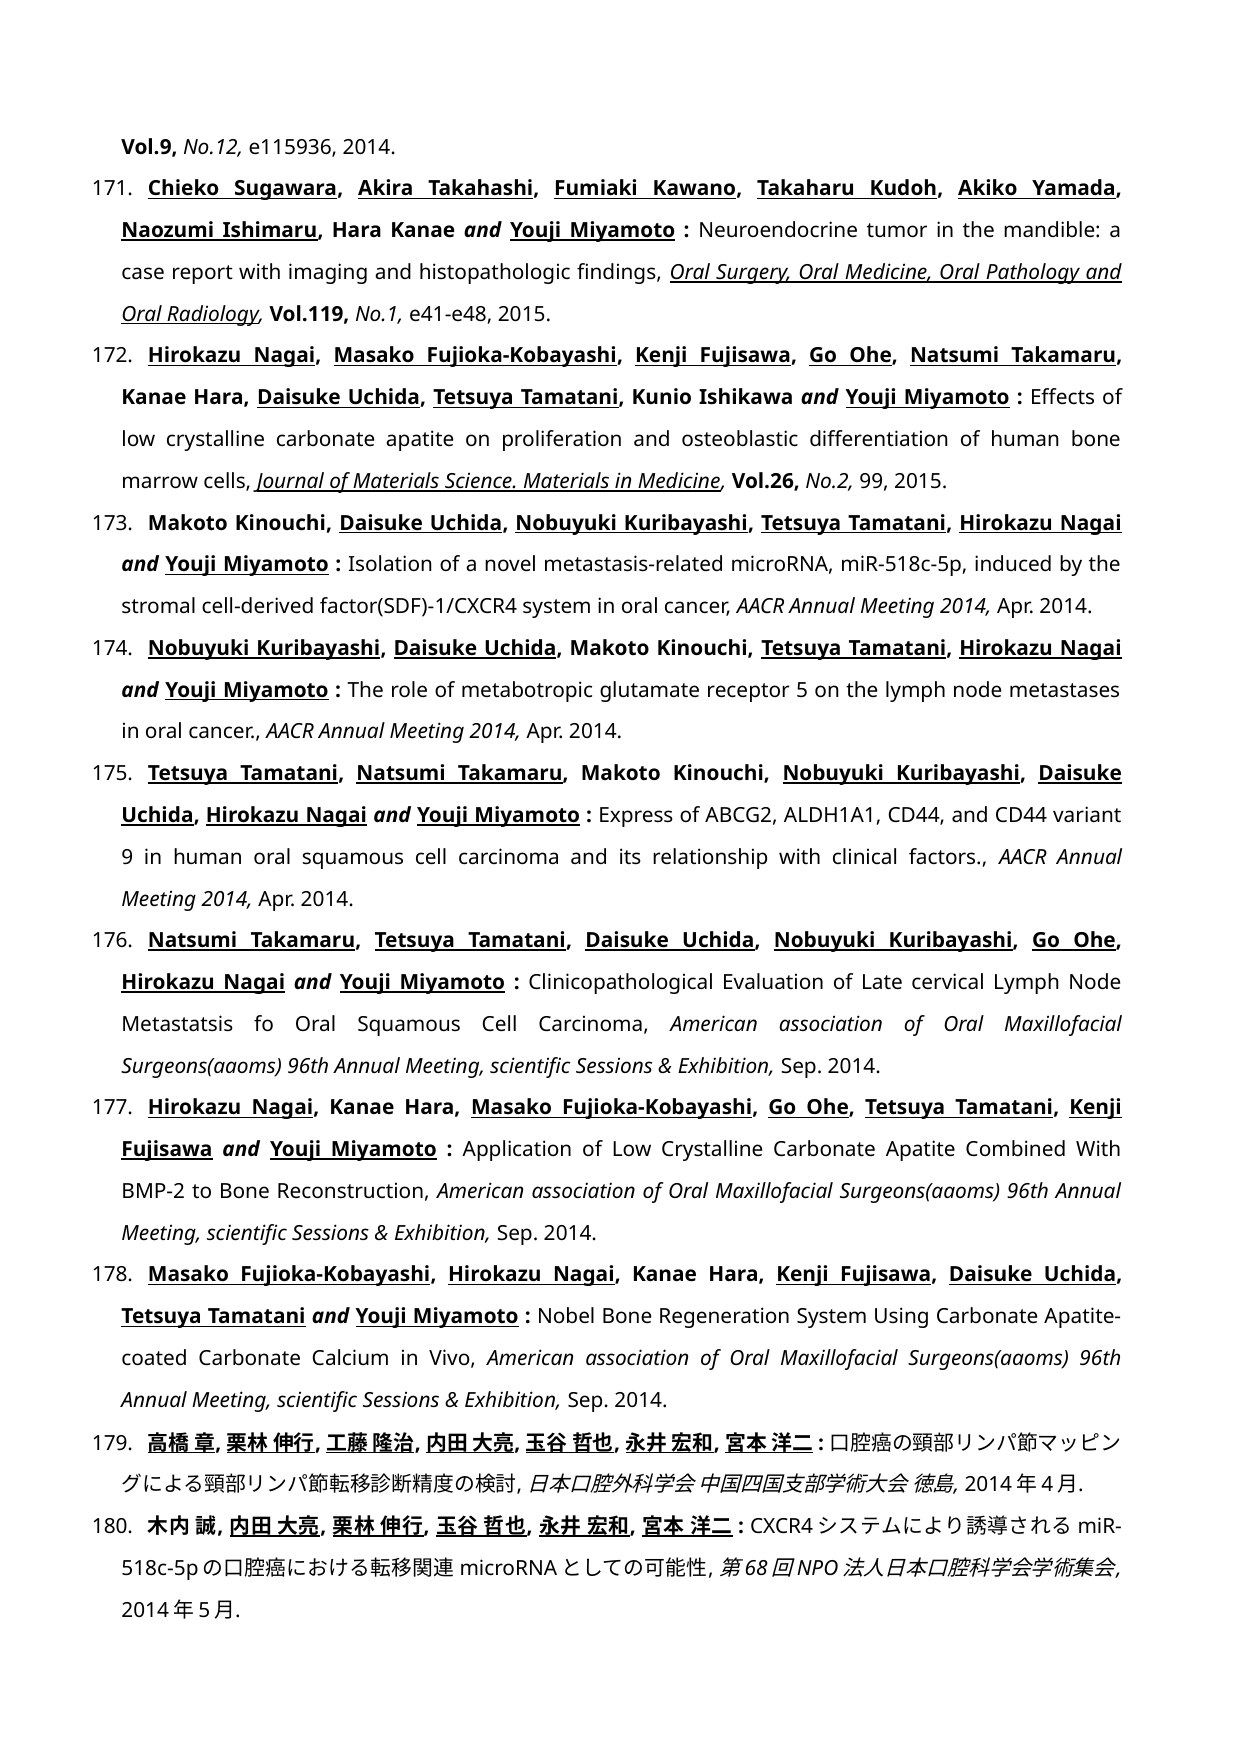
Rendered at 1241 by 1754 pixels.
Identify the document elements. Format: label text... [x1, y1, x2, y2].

list Hirokazu Nagai, Kanae Hara, Masako Fujioka-Kobayashi, Go Ohe, Tetsuya Tamatani, Kenji Fujisawa and Youji Miyamoto : Application of Low Crystalline Carbonate Apatite Combined With BMP-2 to Bone Reconstruction, American association of Oral Maxillofacial Surgeons(aaoms) 96th Annual Meeting, scientific Sessions & Exhibition, Sep. 2014. [92, 1086, 1122, 1253]
list Natsumi Takamaru, Tetsuya Tamatani, Daisuke Uchida, Nobuyuki Kuribayashi, Go Ohe, Hirokazu Nagai and Youji Miyamoto : Clinicopathological Evaluation of Late cervical Lymph Node Metastatsis fo Oral Squamous Cell Carcinoma, American association of Oral Maxillofacial Surgeons(aaoms) 96th Annual Meeting, scientific Sessions & Exhibition, Sep. 2014. [92, 919, 1122, 1086]
list Makoto Kinouchi, Daisuke Uchida, Nobuyuki Kuribayashi, Tetsuya Tamatani, Hirokazu Nagai and Youji Miyamoto : Isolation of a novel metastasis-related microRNA, miR-518c-5p, induced by the stromal cell-derived factor(SDF)-1/CXCR4 system in oral cancer, AACR Annual Meeting 2014, Apr. 2014. [92, 501, 1122, 626]
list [92, 125, 1122, 167]
list Chieko Sugawara, Akira Takahashi, Fumiaki Kawano, Takaharu Kudoh, Akiko Yamada, Naozumi Ishimaru, Hara Kanae and Youji Miyamoto : Neuroendocrine tumor in the mandible: a case report with imaging and histopathologic findings, Oral Surgery, Oral Medicine, Oral Pathology and Oral Radiology, Vol.119, No.1, e41-e48, 2015. [92, 167, 1122, 334]
list Hirokazu Nagai, Masako Fujioka-Kobayashi, Kenji Fujisawa, Go Ohe, Natsumi Takamaru, Kanae Hara, Daisuke Uchida, Tetsuya Tamatani, Kunio Ishikawa and Youji Miyamoto : Effects of low crystalline carbonate apatite on proliferation and osteoblastic differentiation of human bone marrow cells, Journal of Materials Science. Materials in Medicine, Vol.26, No.2, 99, 2015. [92, 334, 1122, 501]
list 高橋 章, 栗林 伸行, 工藤 隆治, 内田 大亮, 玉谷 哲也, 永井 宏和, 宮本 洋二 : 口腔癌の頸部リンパ節マッピングによる頸部リンパ節転移診断精度の検討, 日本口腔外科学会 中国四国支部学術大会 徳島, 2014年4月. [92, 1420, 1122, 1503]
list 木内 誠, 内田 大亮, 栗林 伸行, 玉谷 哲也, 永井 宏和, 宮本 洋二 : CXCR4システムにより誘導されるmiR-518c-5pの口腔癌における転移関連microRNAとしての可能性, 第68回NPO法人日本口腔科学会学術集会, 2014年5月. [92, 1503, 1122, 1629]
list Nobuyuki Kuribayashi, Daisuke Uchida, Makoto Kinouchi, Tetsuya Tamatani, Hirokazu Nagai and Youji Miyamoto : The role of metabotropic glutamate receptor 5 on the lymph node metastases in oral cancer., AACR Annual Meeting 2014, Apr. 2014. [92, 626, 1122, 752]
list Masako Fujioka-Kobayashi, Hirokazu Nagai, Kanae Hara, Kenji Fujisawa, Daisuke Uchida, Tetsuya Tamatani and Youji Miyamoto : Nobel Bone Regeneration System Using Carbonate Apatite-coated Carbonate Calcium in Vivo, American association of Oral Maxillofacial Surgeons(aaoms) 96th Annual Meeting, scientific Sessions & Exhibition, Sep. 2014. [92, 1253, 1122, 1420]
list Tetsuya Tamatani, Natsumi Takamaru, Makoto Kinouchi, Nobuyuki Kuribayashi, Daisuke Uchida, Hirokazu Nagai and Youji Miyamoto : Express of ABCG2, ALDH1A1, CD44, and CD44 variant 9 in human oral squamous cell carcinoma and its relationship with clinical factors., AACR Annual Meeting 2014, Apr. 2014. [92, 752, 1122, 919]
